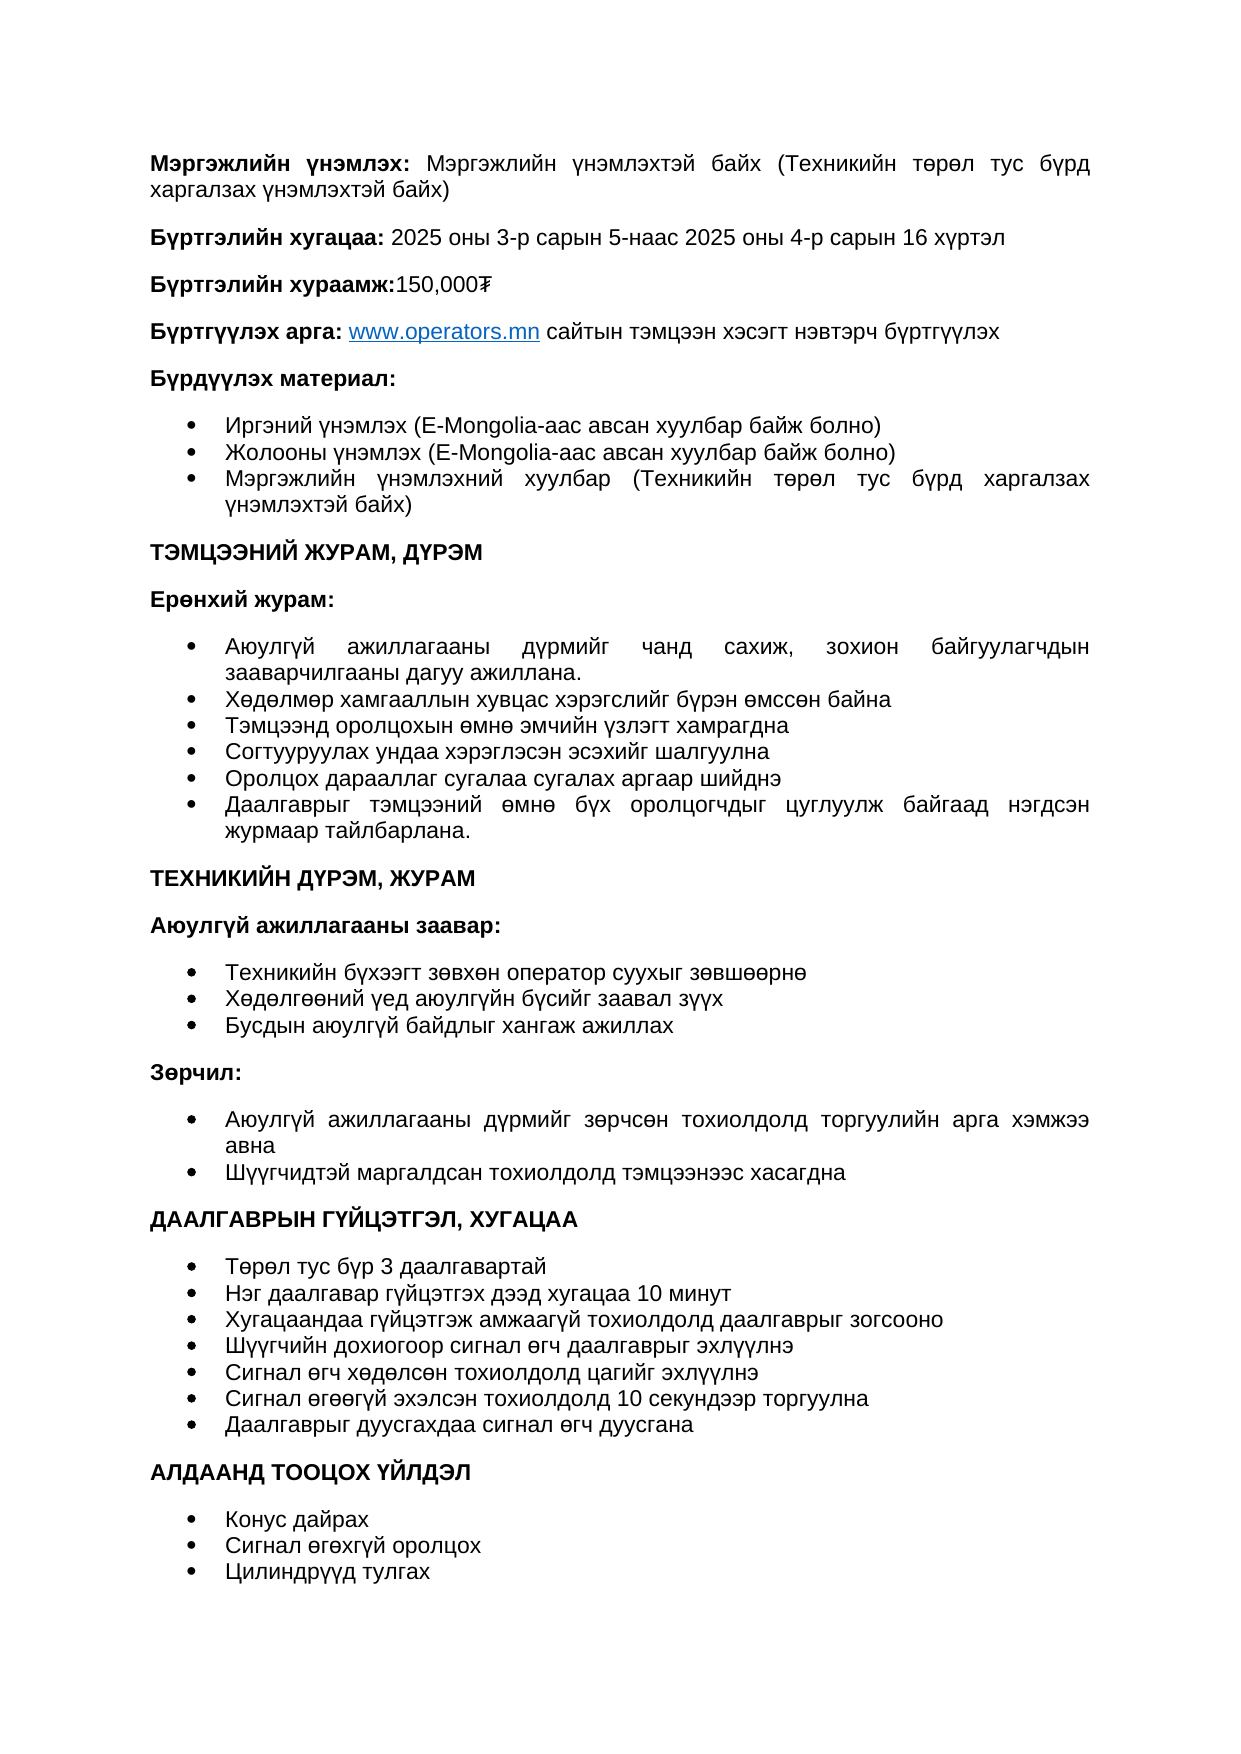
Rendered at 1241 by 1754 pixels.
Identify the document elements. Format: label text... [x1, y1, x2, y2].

list Сигнал өгөөгүй эхэлсэн тохиолдолд 10 секундээр торгуулна [187, 1385, 1090, 1411]
list Шүүгчийн дохиогоор сигнал өгч даалгаврыг эхлүүлнэ [187, 1332, 1090, 1358]
text Зөрчил: [150, 1059, 1090, 1085]
list Цилиндрүүд тулгах [187, 1558, 1090, 1585]
text Бүрдүүлэх материал: [150, 365, 1090, 391]
list Аюулгүй ажиллагааны дүрмийг чанд сахиж, зохион байгуулагчдын зааварчилгааны дагуу ажиллана. [187, 633, 1090, 686]
list Хөдөлмөр хамгааллын хувцас хэрэгслийг бүрэн өмссөн байна [187, 686, 1090, 712]
list Хөдөлгөөний үед аюулгүйн бүсийг заавал зүүх [187, 985, 1090, 1012]
list Конус дайрах [187, 1506, 1090, 1532]
list Иргэний үнэмлэх (E-Mongolia-аас авсан хуулбар байж болно) [187, 412, 1090, 439]
text Ерөнхий журам: [150, 586, 1090, 612]
list Оролцох дарааллаг сугалаа сугалах аргаар шийднэ [187, 765, 1090, 791]
text ТЕХНИКИЙН ДҮРЭМ, ЖУРАМ [150, 864, 1090, 891]
list Төрөл тус бүр 3 даалгавартай [187, 1253, 1090, 1279]
list Сигнал өгч хөдөлсөн тохиолдолд цагийг эхлүүлнэ [187, 1358, 1090, 1385]
text Бүртгэлийн хураамж:150,000₮ [150, 271, 1090, 297]
list Нэг даалгавар гүйцэтгэх дээд хугацаа 10 минут [187, 1279, 1090, 1306]
text Мэргэжлийн үнэмлэх: Мэргэжлийн үнэмлэхтэй байх (Техникийн төрөл тус бүрд харгалзах үнэмлэхтэй байх) [150, 150, 1090, 203]
text Аюулгүй ажиллагааны заавар: [150, 912, 1090, 938]
text ДААЛГАВРЫН ГҮЙЦЭТГЭЛ, ХУГАЦАА [150, 1206, 1090, 1232]
text ТЭМЦЭЭНИЙ ЖУРАМ, ДҮРЭМ [150, 538, 1090, 565]
list Хугацаандаа гүйцэтгэж амжаагүй тохиолдолд даалгаврыг зогсооно [187, 1306, 1090, 1332]
list Шүүгчидтэй маргалдсан тохиолдолд тэмцээнээс хасагдна [187, 1159, 1090, 1185]
list Тэмцээнд оролцохын өмнө эмчийн үзлэгт хамрагдна [187, 712, 1090, 738]
list Сигнал өгөхгүй оролцох [187, 1532, 1090, 1558]
list Согтууруулах ундаа хэрэглэсэн эсэхийг шалгуулна [187, 738, 1090, 765]
list Жолооны үнэмлэх (E-Mongolia-аас авсан хуулбар байж болно) [187, 439, 1090, 465]
list Бусдын аюулгүй байдлыг хангаж ажиллах [187, 1012, 1090, 1038]
list Даалгаврыг тэмцээний өмнө бүх оролцогчдыг цуглуулж байгаад нэгдсэн журмаар тайлбарлана. [187, 791, 1090, 844]
text Бүртгүүлэх арга: www.operators.mn сайтын тэмцээн хэсэгт нэвтэрч бүртгүүлэх [150, 318, 1090, 344]
text Бүртгэлийн хугацаа: 2025 оны 3-р сарын 5-наас 2025 оны 4-р сарын 16 хүртэл [150, 223, 1090, 250]
list Аюулгүй ажиллагааны дүрмийг зөрчсөн тохиолдолд торгуулийн арга хэмжээ авна [187, 1106, 1090, 1159]
text АЛДААНД ТООЦОХ ҮЙЛДЭЛ [150, 1458, 1090, 1485]
list Даалгаврыг дуусгахдаа сигнал өгч дуусгана [187, 1411, 1090, 1438]
list Мэргэжлийн үнэмлэхний хуулбар (Техникийн төрөл тус бүрд харгалзах үнэмлэхтэй байх) [187, 465, 1090, 518]
list Техникийн бүхээгт зөвхөн оператор суухыг зөвшөөрнө [187, 959, 1090, 985]
